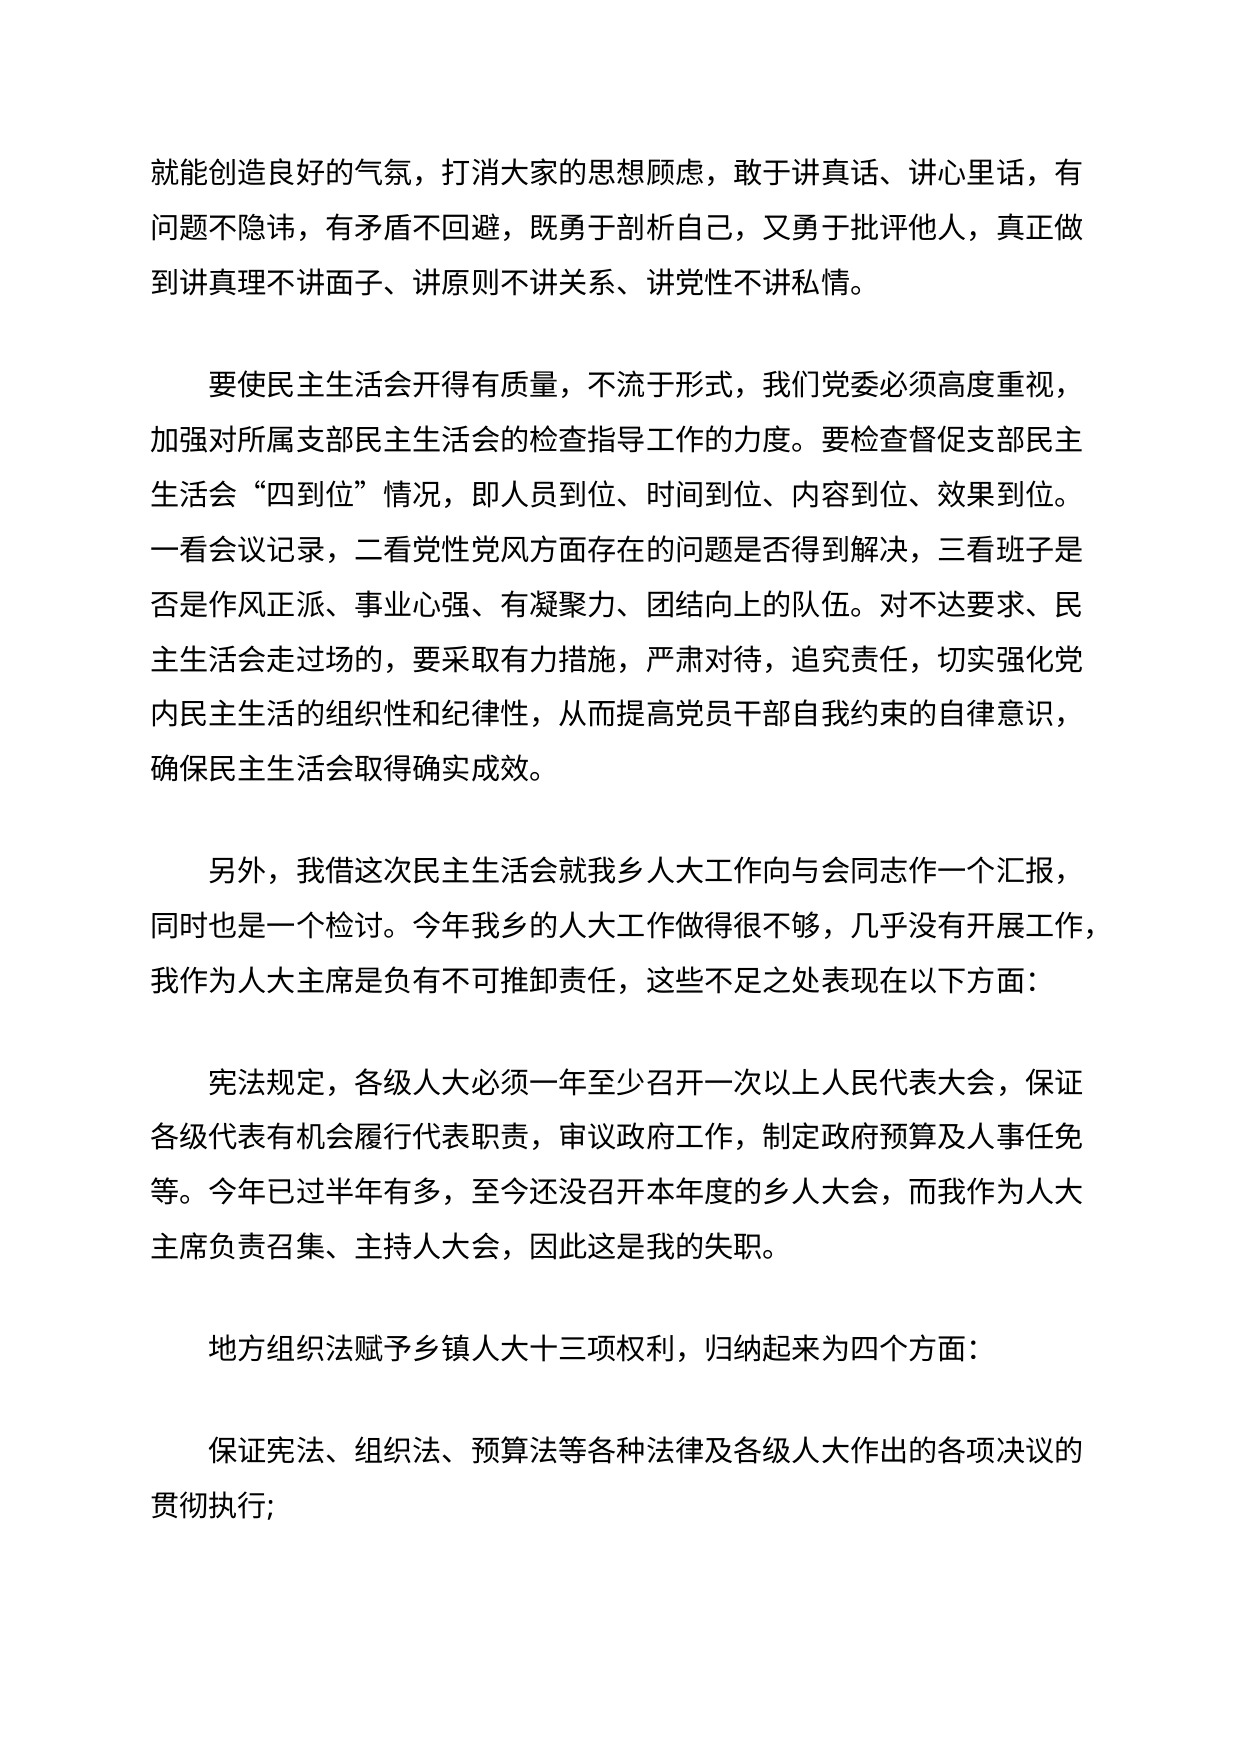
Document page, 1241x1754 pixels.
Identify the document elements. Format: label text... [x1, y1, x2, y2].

text 要使民主生活会开得有质量，不流于形式，我们党委必须高度重视，加强对所属支部民主生活会的检查指导工作的力度。要检查督促支部民主生活会“四到位”情况，即人员到位、时间到位、内容到位、效果到位。一看会议记录，二看党性党风方面存在的问题是否得到解决，三看班子是否是作风正派、事业心强、有凝聚力、团结向上的队伍。对不达要求、民主生活会走过场的，要采取有力措施，严肃对待，追究责任，切实强化党内民主生活的组织性和纪律性，从而提高党员干部自我约束的自律意识，确保民主生活会取得确实成效。 [150, 362, 1090, 788]
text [150, 150, 1090, 302]
text 保证宪法、组织法、预算法等各种法律及各级人大作出的各项决议的贯彻执行; [150, 1427, 1090, 1525]
text 地方组织法赋予乡镇人大十三项权利，归纳起来为四个方面： [150, 1326, 1090, 1368]
text 另外，我借这次民主生活会就我乡人大工作向与会同志作一个汇报，同时也是一个检讨。今年我乡的人大工作做得很不够，几乎没有开展工作，我作为人大主席是负有不可推卸责任，这些不足之处表现在以下方面： [150, 848, 1090, 1000]
text 宪法规定，各级人大必须一年至少召开一次以上人民代表大会，保证各级代表有机会履行代表职责，审议政府工作，制定政府预算及人事任免等。今年已过半年有多，至今还没召开本年度的乡人大会，而我作为人大主席负责召集、主持人大会，因此这是我的失职。 [150, 1059, 1090, 1266]
